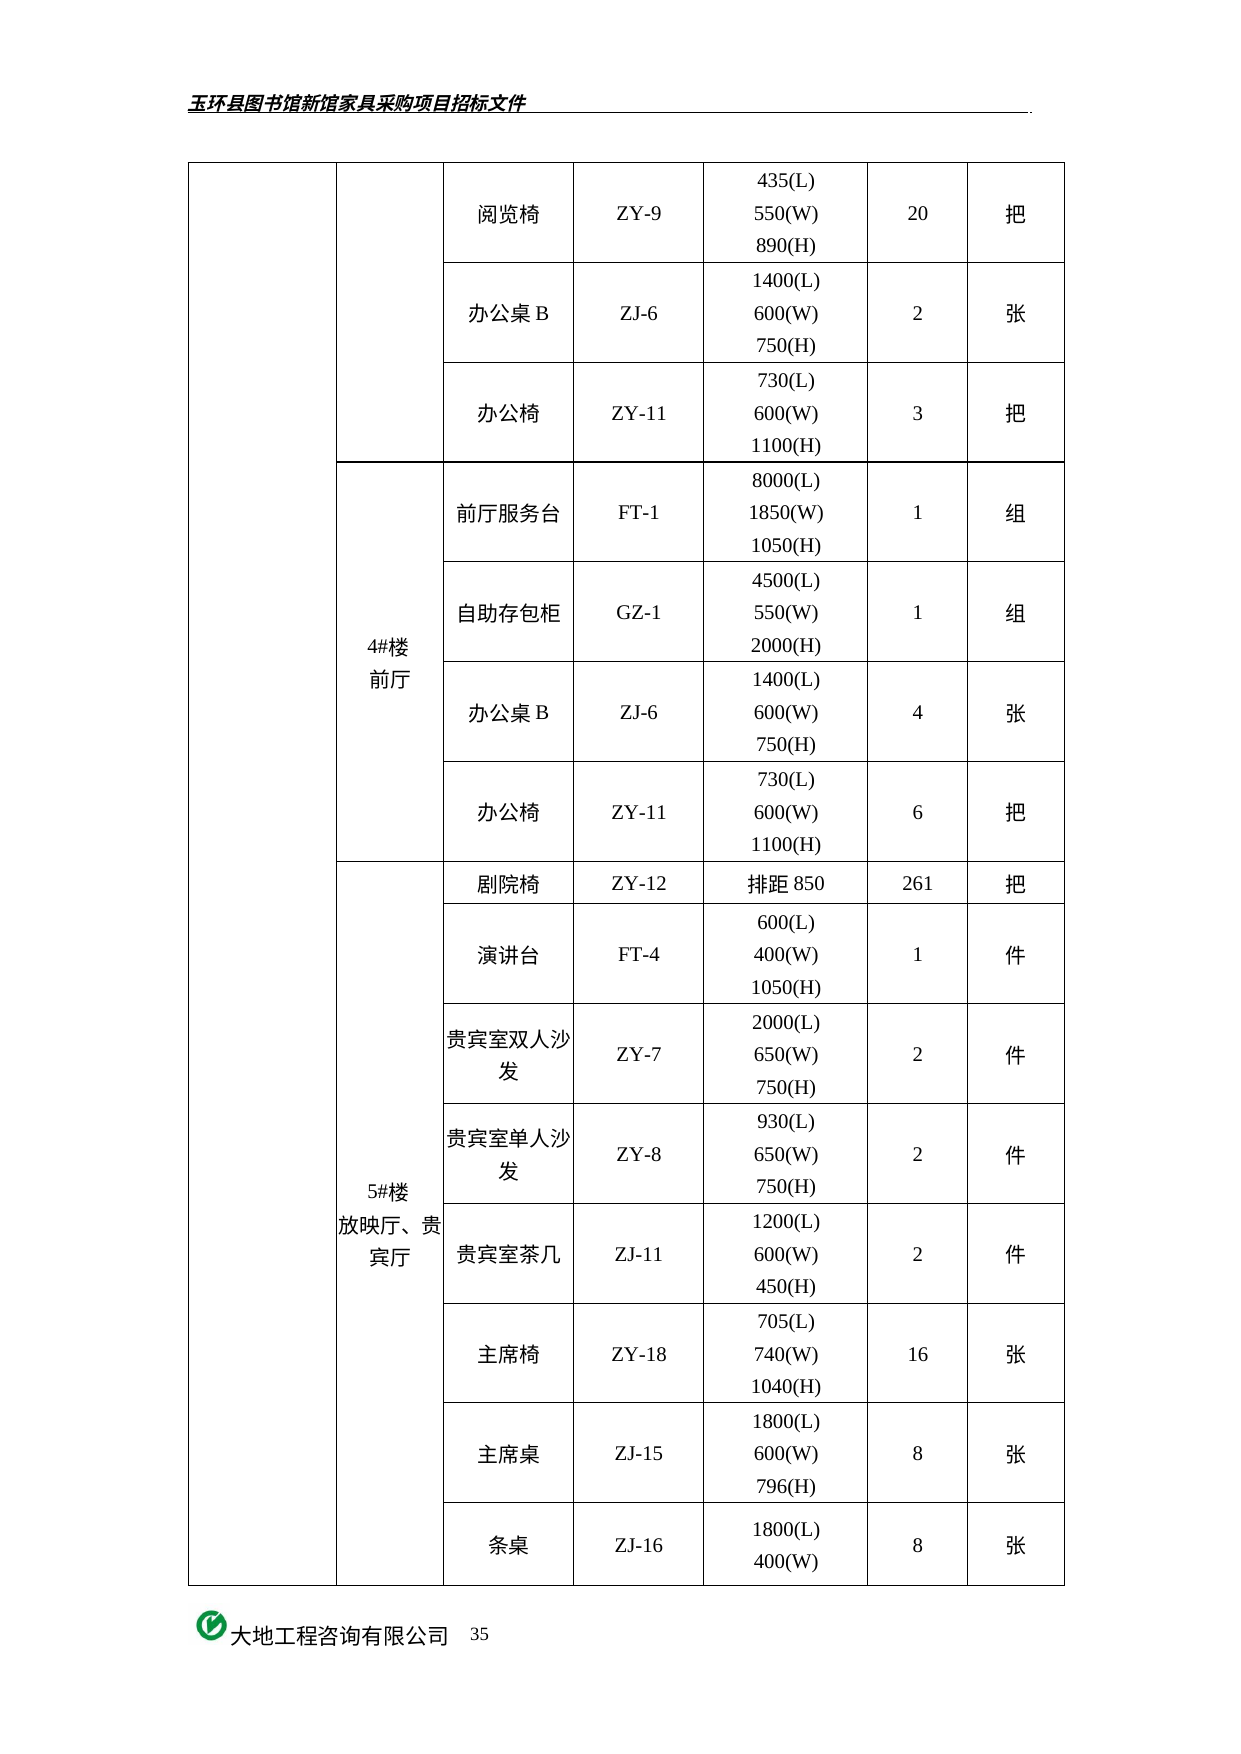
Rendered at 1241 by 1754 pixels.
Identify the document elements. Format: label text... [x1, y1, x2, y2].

table_cell GZ-1 [574, 562, 703, 661]
table_cell 930(L) 650(W) 750(H) [704, 1104, 867, 1203]
table_cell ZY-11 [574, 762, 703, 861]
table_cell 1200(L) 600(W) 450(H) [704, 1204, 867, 1302]
table_cell 组 [968, 463, 1064, 561]
table_cell 730(L) 600(W) 1100(H) [704, 762, 867, 861]
table_cell 张 [968, 662, 1064, 761]
table_cell 贵宾室双人沙发 [444, 1004, 573, 1103]
table_cell 6 [868, 762, 967, 861]
table_cell 前厅服务台 [444, 463, 573, 561]
table_cell 把 [968, 862, 1064, 903]
table_cell 1400(L) 600(W) 750(H) [704, 263, 867, 362]
table_cell ZJ-6 [574, 662, 703, 761]
table_cell 2000(L) 650(W) 750(H) [704, 1004, 867, 1103]
table_cell 主席桌 [444, 1403, 573, 1502]
table_cell 5#楼 放映厅、贵宾厅 [337, 862, 443, 1585]
table_cell 4500(L) 550(W) 2000(H) [704, 562, 867, 661]
table_cell 2 [868, 1004, 967, 1103]
table_cell 办公桌B [444, 662, 573, 761]
table_cell 1 [868, 463, 967, 561]
table_cell 主席椅 [444, 1304, 573, 1402]
table_cell 件 [968, 1004, 1064, 1103]
table_cell FT-1 [574, 463, 703, 561]
table_cell 件 [968, 904, 1064, 1003]
table_cell 8000(L) 1850(W) 1050(H) [704, 463, 867, 561]
table_cell 办公椅 [444, 363, 573, 461]
table_cell 730(L) 600(W) 1100(H) [704, 363, 867, 461]
table_cell 办公桌B [444, 263, 573, 362]
table_cell ZJ-15 [574, 1403, 703, 1502]
table_cell 自助存包柜 [444, 562, 573, 661]
table_cell ZY-11 [574, 363, 703, 461]
table_cell 办公椅 [444, 762, 573, 861]
table_cell 8 [868, 1503, 967, 1585]
table_cell 600(L) 400(W) 1050(H) [704, 904, 867, 1003]
table_cell 贵宾室茶几 [444, 1204, 573, 1302]
table_cell 把 [968, 762, 1064, 861]
table_cell ZJ-11 [574, 1204, 703, 1302]
table_cell 20 [868, 163, 967, 262]
table_cell ZY-7 [574, 1004, 703, 1103]
table_cell 演讲台 [444, 904, 573, 1003]
table_cell 件 [968, 1104, 1064, 1203]
table_cell 261 [868, 862, 967, 903]
table_cell 705(L) 740(W) 1040(H) [704, 1304, 867, 1402]
table_cell 1800(L) 400(W) 760(H) [704, 1503, 867, 1585]
table_cell 张 [968, 1304, 1064, 1402]
table_cell 2 [868, 1104, 967, 1203]
table_cell 张 [968, 1503, 1064, 1585]
table_cell ZY-9 [574, 163, 703, 262]
table_cell FT-4 [574, 904, 703, 1003]
table_cell 阅览椅 [444, 163, 573, 262]
table_cell 2 [868, 263, 967, 362]
table_cell 把 [968, 363, 1064, 461]
table_cell ZJ-6 [574, 263, 703, 362]
table_cell 张 [968, 1403, 1064, 1502]
table_cell 1800(L) 600(W) 796(H) [704, 1403, 867, 1502]
table_cell 条桌 [444, 1503, 573, 1585]
table_cell 贵宾室单人沙发 [444, 1104, 573, 1203]
table_cell 3 [868, 363, 967, 461]
table_cell 张 [968, 263, 1064, 362]
table_cell ZY-8 [574, 1104, 703, 1203]
picture [187, 1603, 231, 1645]
table_cell 把 [968, 163, 1064, 262]
table_cell 435(L) 550(W) 890(H) [704, 163, 867, 262]
table_cell 1 [868, 904, 967, 1003]
table_cell ZY-18 [574, 1304, 703, 1402]
table_cell 件 [968, 1204, 1064, 1302]
table_cell ZJ-16 [574, 1503, 703, 1585]
table_cell 1 [868, 562, 967, 661]
table_cell 8 [868, 1403, 967, 1502]
table_cell 排距850 [704, 862, 867, 903]
table_cell 4 [868, 662, 967, 761]
table_cell 4#楼 前厅 [337, 463, 443, 861]
table_cell ZY-12 [574, 862, 703, 903]
table_cell 2 [868, 1204, 967, 1302]
table_cell 16 [868, 1304, 967, 1402]
table_cell 剧院椅 [444, 862, 573, 903]
table_cell 组 [968, 562, 1064, 661]
table_cell 1400(L) 600(W) 750(H) [704, 662, 867, 761]
